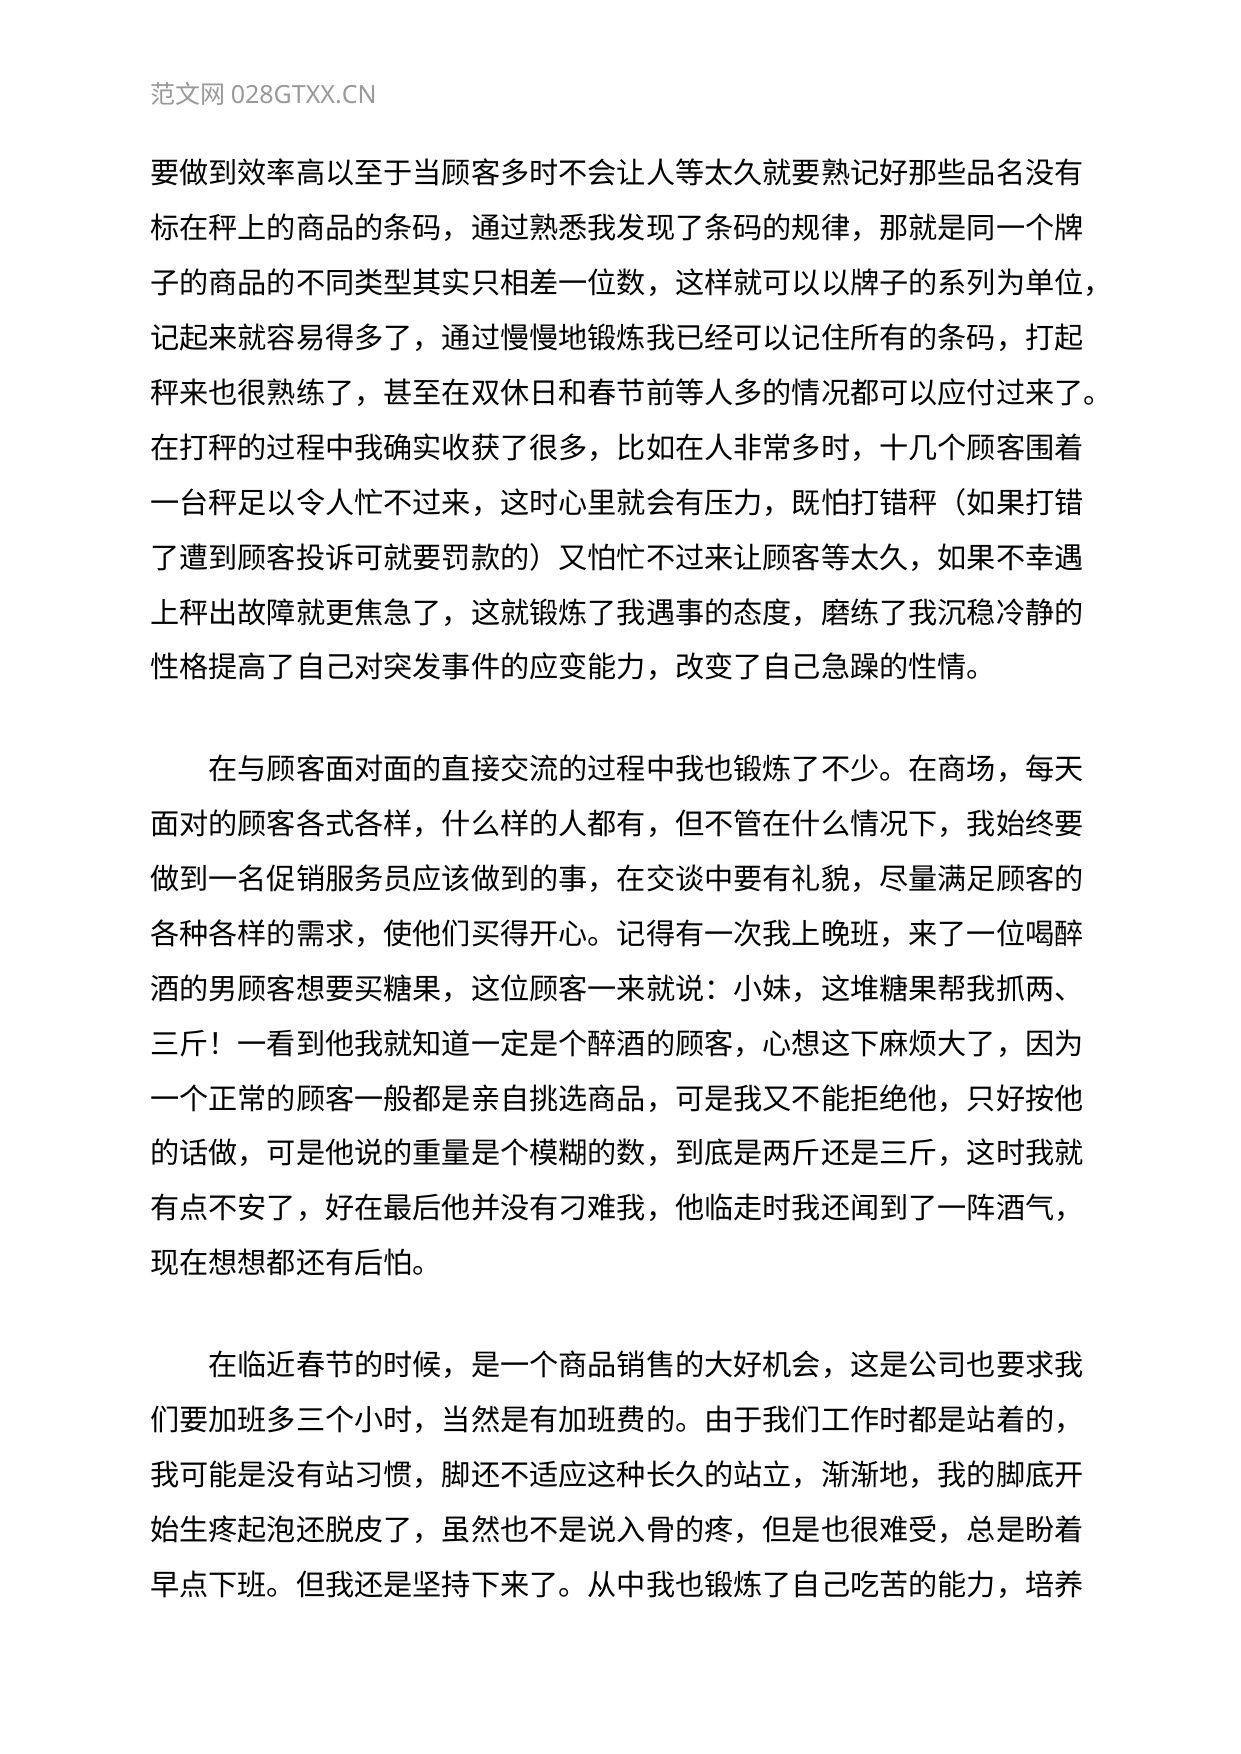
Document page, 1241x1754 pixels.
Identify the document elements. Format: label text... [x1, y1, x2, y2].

text 在与顾客面对面的直接交流的过程中我也锻炼了不少。在商场，每天面对的顾客各式各样，什么样的人都有，但不管在什么情况下，我始终要做到一名促销服务员应该做到的事，在交谈中要有礼貌，尽量满足顾客的各种各样的需求，使他们买得开心。记得有一次我上晚班，来了一位喝醉酒的男顾客想要买糖果，这位顾客一来就说：小妹，这堆糖果帮我抓两、三斤！一看到他我就知道一定是个醉酒的顾客，心想这下麻烦大了，因为一个正常的顾客一般都是亲自挑选商品，可是我又不能拒绝他，只好按他的话做，可是他说的重量是个模糊的数，到底是两斤还是三斤，这时我就有点不安了，好在最后他并没有刁难我，他临走时我还闻到了一阵酒气，现在想想都还有后怕。 [150, 746, 1090, 1282]
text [150, 1342, 1090, 1603]
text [150, 150, 1090, 686]
